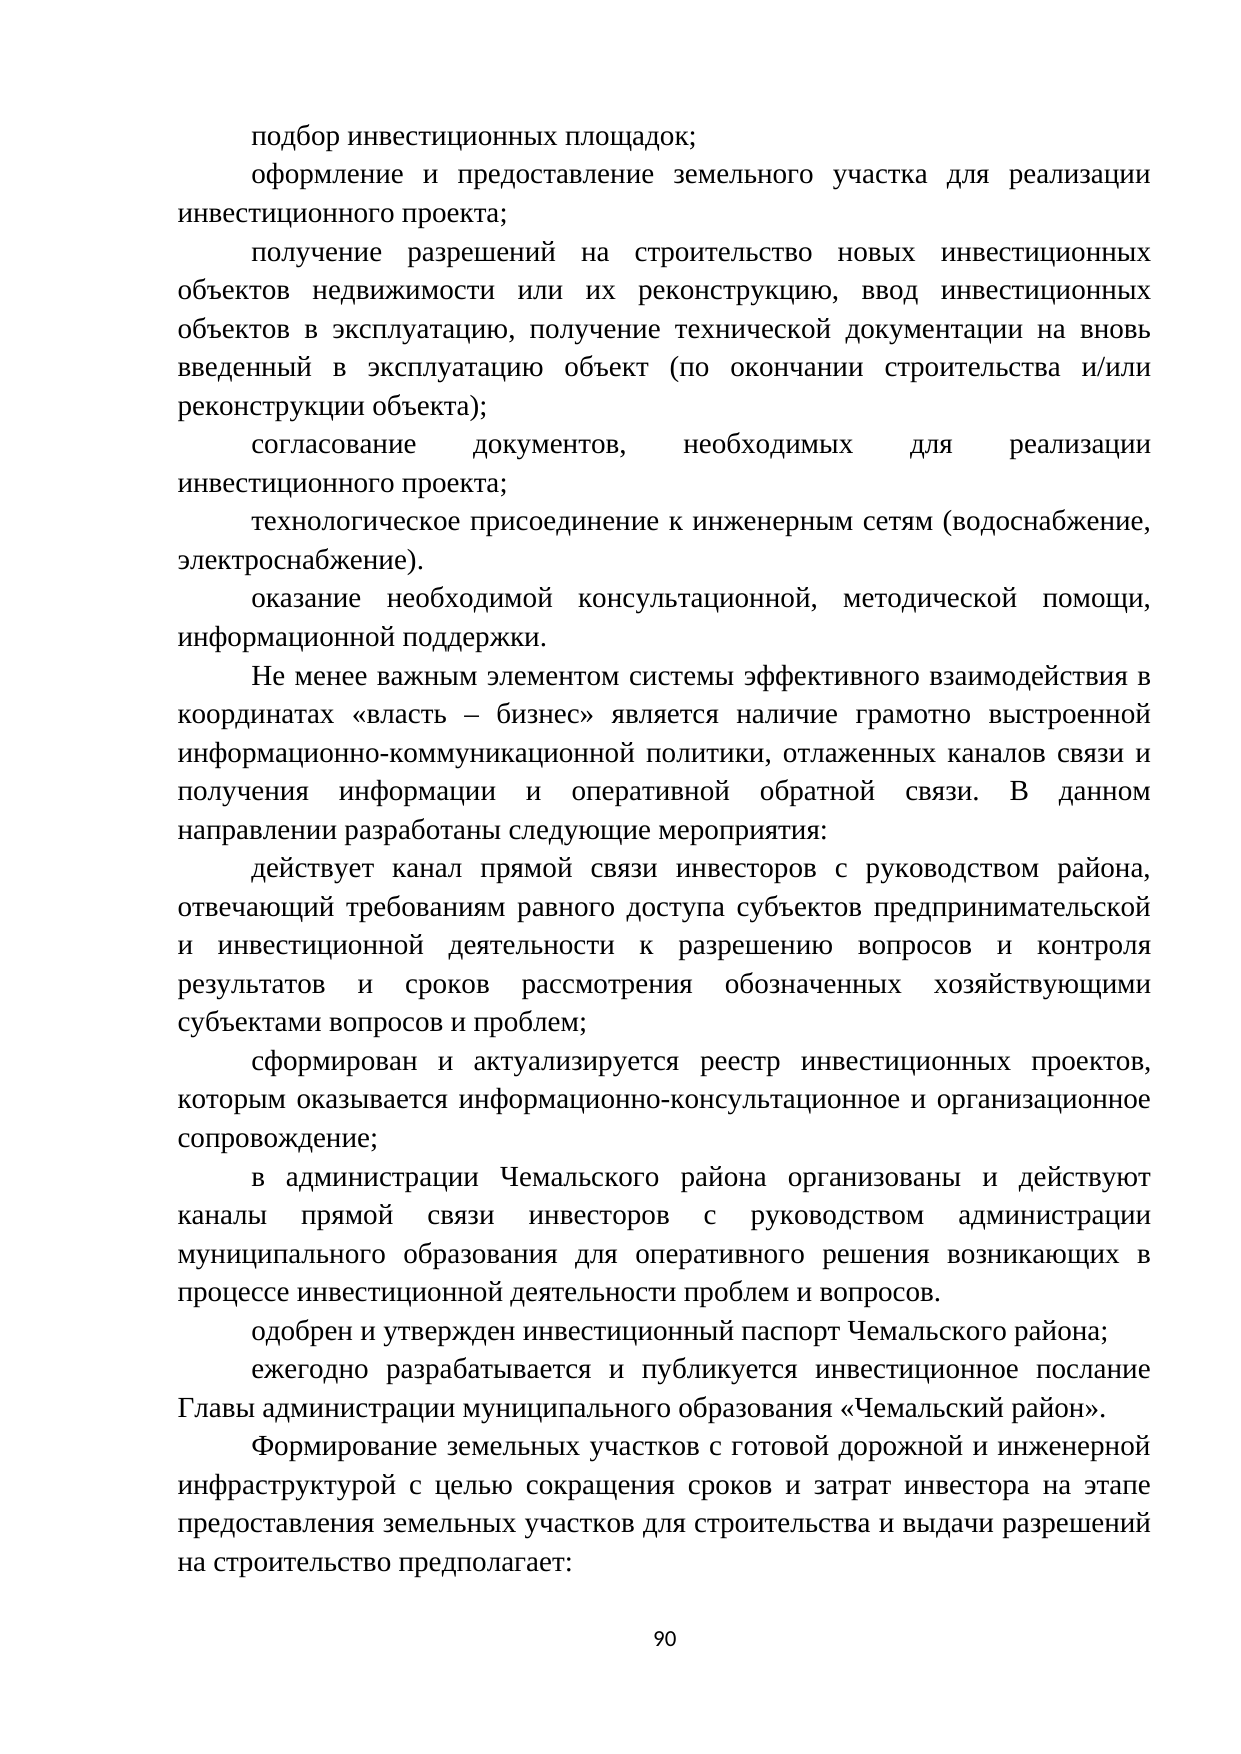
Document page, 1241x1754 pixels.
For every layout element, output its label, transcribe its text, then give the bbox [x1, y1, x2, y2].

text оказание необходимой консультационной, методической помощи, информационной поддержки. [177, 581, 1152, 653]
text сформирован и актуализируется реестр инвестиционных проектов, которым оказывается информационно-консультационное и организационное сопровождение; [177, 1043, 1152, 1154]
text технологическое присоединение к инженерным сетям (водоснабжение, электроснабжение). [177, 503, 1152, 576]
text в администрации Чемальского района организованы и действуют каналы прямой связи инвесторов с руководством администрации муниципального образования для оперативного решения возникающих в процессе инвестиционной деятельности проблем и вопросов. [177, 1159, 1152, 1308]
text действует канал прямой связи инвесторов с руководством района, отвечающий требованиям равного доступа субъектов предпринимательской и инвестиционной деятельности к разрешению вопросов и контроля результатов и сроков рассмотрения обозначенных хозяйствующими субъектами вопросов и проблем; [177, 850, 1152, 1038]
text ежегодно разрабатывается и публикуется инвестиционное послание Главы администрации муниципального образования «Чемальский район». [177, 1351, 1152, 1423]
text подбор инвестиционных площадок; [177, 118, 1152, 152]
text получение разрешений на строительство новых инвестиционных объектов недвижимости или их реконструкцию, ввод инвестиционных объектов в эксплуатацию, получение технической документации на вновь введенный в эксплуатацию объект (по окончании строительства и/или реконструкции объекта); [177, 234, 1152, 421]
text одобрен и утвержден инвестиционный паспорт Чемальского района; [177, 1313, 1152, 1346]
text согласование документов, необходимых для реализации инвестиционного проекта; [177, 426, 1152, 498]
text Формирование земельных участков с готовой дорожной и инженерной инфраструктурой с целью сокращения сроков и затрат инвестора на этапе предоставления земельных участков для строительства и выдачи разрешений на строительство предполагает: [177, 1428, 1152, 1578]
text оформление и предоставление земельного участка для реализации инвестиционного проекта; [177, 157, 1152, 229]
text Не менее важным элементом системы эффективного взаимодействия в координатах «власть – бизнес» является наличие грамотно выстроенной информационно-коммуникационной политики, отлаженных каналов связи и получения информации и оперативной обратной связи. В данном направлении разработаны следующие мероприятия: [177, 658, 1152, 845]
